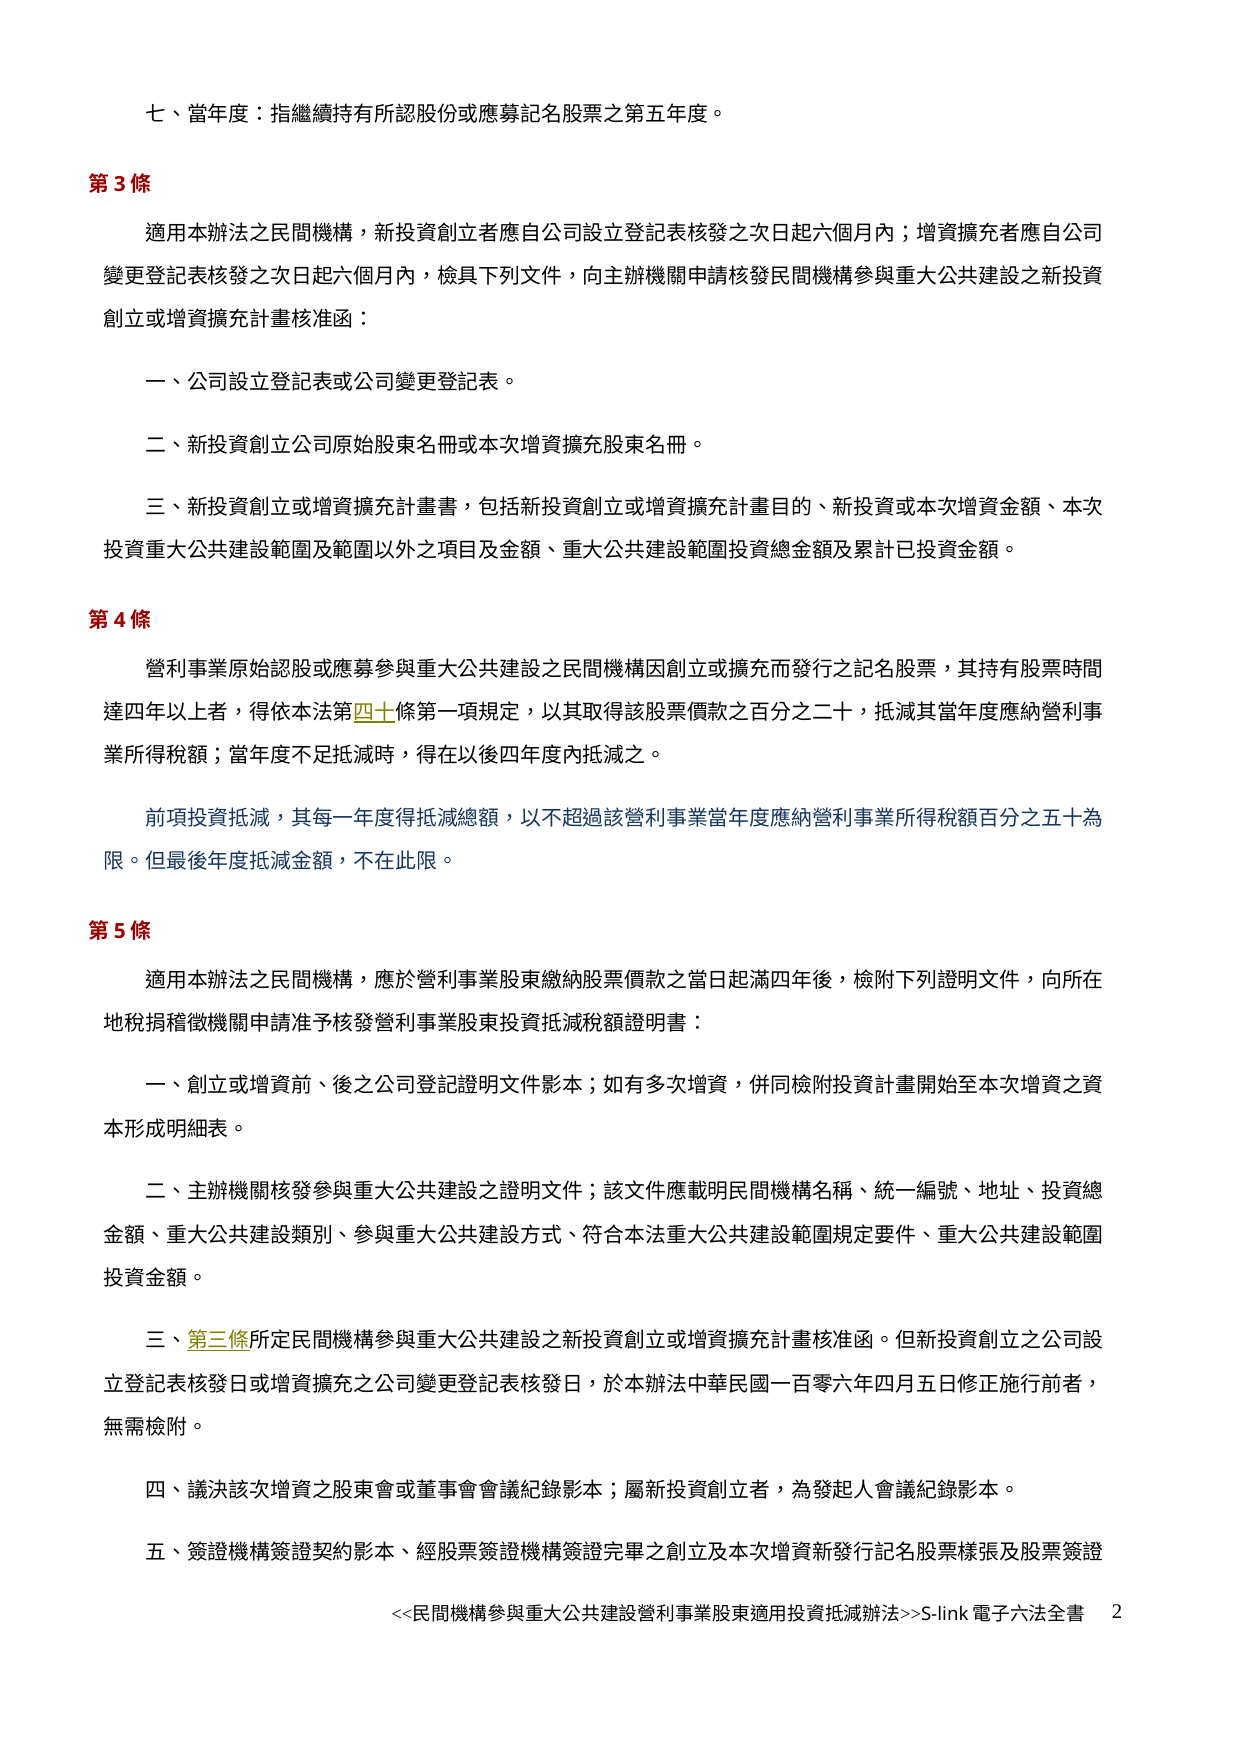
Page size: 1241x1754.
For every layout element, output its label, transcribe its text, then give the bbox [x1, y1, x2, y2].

text 四、議決該次增資之股東會或董事會會議紀錄影本；屬新投資創立者，為發起人會議紀錄影本。 [103, 1469, 1122, 1507]
text 適用本辦法之民間機構，應於營利事業股東繳納股票價款之當日起滿四年後，檢附下列證明文件，向所在地稅捐稽徵機關申請准予核發營利事業股東投資抵減稅額證明書： [103, 959, 1122, 1040]
text 三、第三條所定民間機構參與重大公共建設之新投資創立或增資擴充計畫核准函。但新投資創立之公司設立登記表核發日或增資擴充之公司變更登記表核發日，於本辦法中華民國一百零六年四月五日修正施行前者，無需檢附。 [103, 1320, 1122, 1444]
subtitle 第4條 [89, 603, 1122, 634]
subtitle 第5條 [89, 914, 1122, 944]
subtitle 第3條 [89, 167, 1122, 197]
text 營利事業原始認股或應募參與重大公共建設之民間機構因創立或擴充而發行之記名股票，其持有股票時間達四年以上者，得依本法第四十條第一項規定，以其取得該股票價款之百分之二十，抵減其當年度應納營利事業所得稅額；當年度不足抵減時，得在以後四年度內抵減之。 [103, 648, 1122, 772]
text 適用本辦法之民間機構，新投資創立者應自公司設立登記表核發之次日起六個月內；增資擴充者應自公司變更登記表核發之次日起六個月內，檢具下列文件，向主辦機關申請核發民間機構參與重大公共建設之新投資創立或增資擴充計畫核准函： [103, 212, 1122, 336]
text 三、新投資創立或增資擴充計畫書，包括新投資創立或增資擴充計畫目的、新投資或本次增資金額、本次投資重大公共建設範圍及範圍以外之項目及金額、重大公共建設範圍投資總金額及累計已投資金額。 [103, 487, 1122, 568]
text 前項投資抵減，其每一年度得抵減總額，以不超過該營利事業當年度應納營利事業所得稅額百分之五十為限。但最後年度抵減金額，不在此限。 [103, 798, 1122, 878]
text 一、創立或增資前、後之公司登記證明文件影本；如有多次增資，併同檢附投資計畫開始至本次增資之資本形成明細表。 [103, 1065, 1122, 1146]
text 二、主辦機關核發參與重大公共建設之證明文件；該文件應載明民間機構名稱、統一編號、地址、投資總金額、重大公共建設類別、參與重大公共建設方式、符合本法重大公共建設範圍規定要件、重大公共建設範圍投資金額。 [103, 1171, 1122, 1295]
text 一、公司設立登記表或公司變更登記表。 [103, 361, 1122, 399]
text 二、新投資創立公司原始股東名冊或本次增資擴充股東名冊。 [103, 424, 1122, 462]
text 七、當年度：指繼續持有所認股份或應募記名股票之第五年度。 [103, 94, 1122, 131]
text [103, 1532, 1122, 1569]
